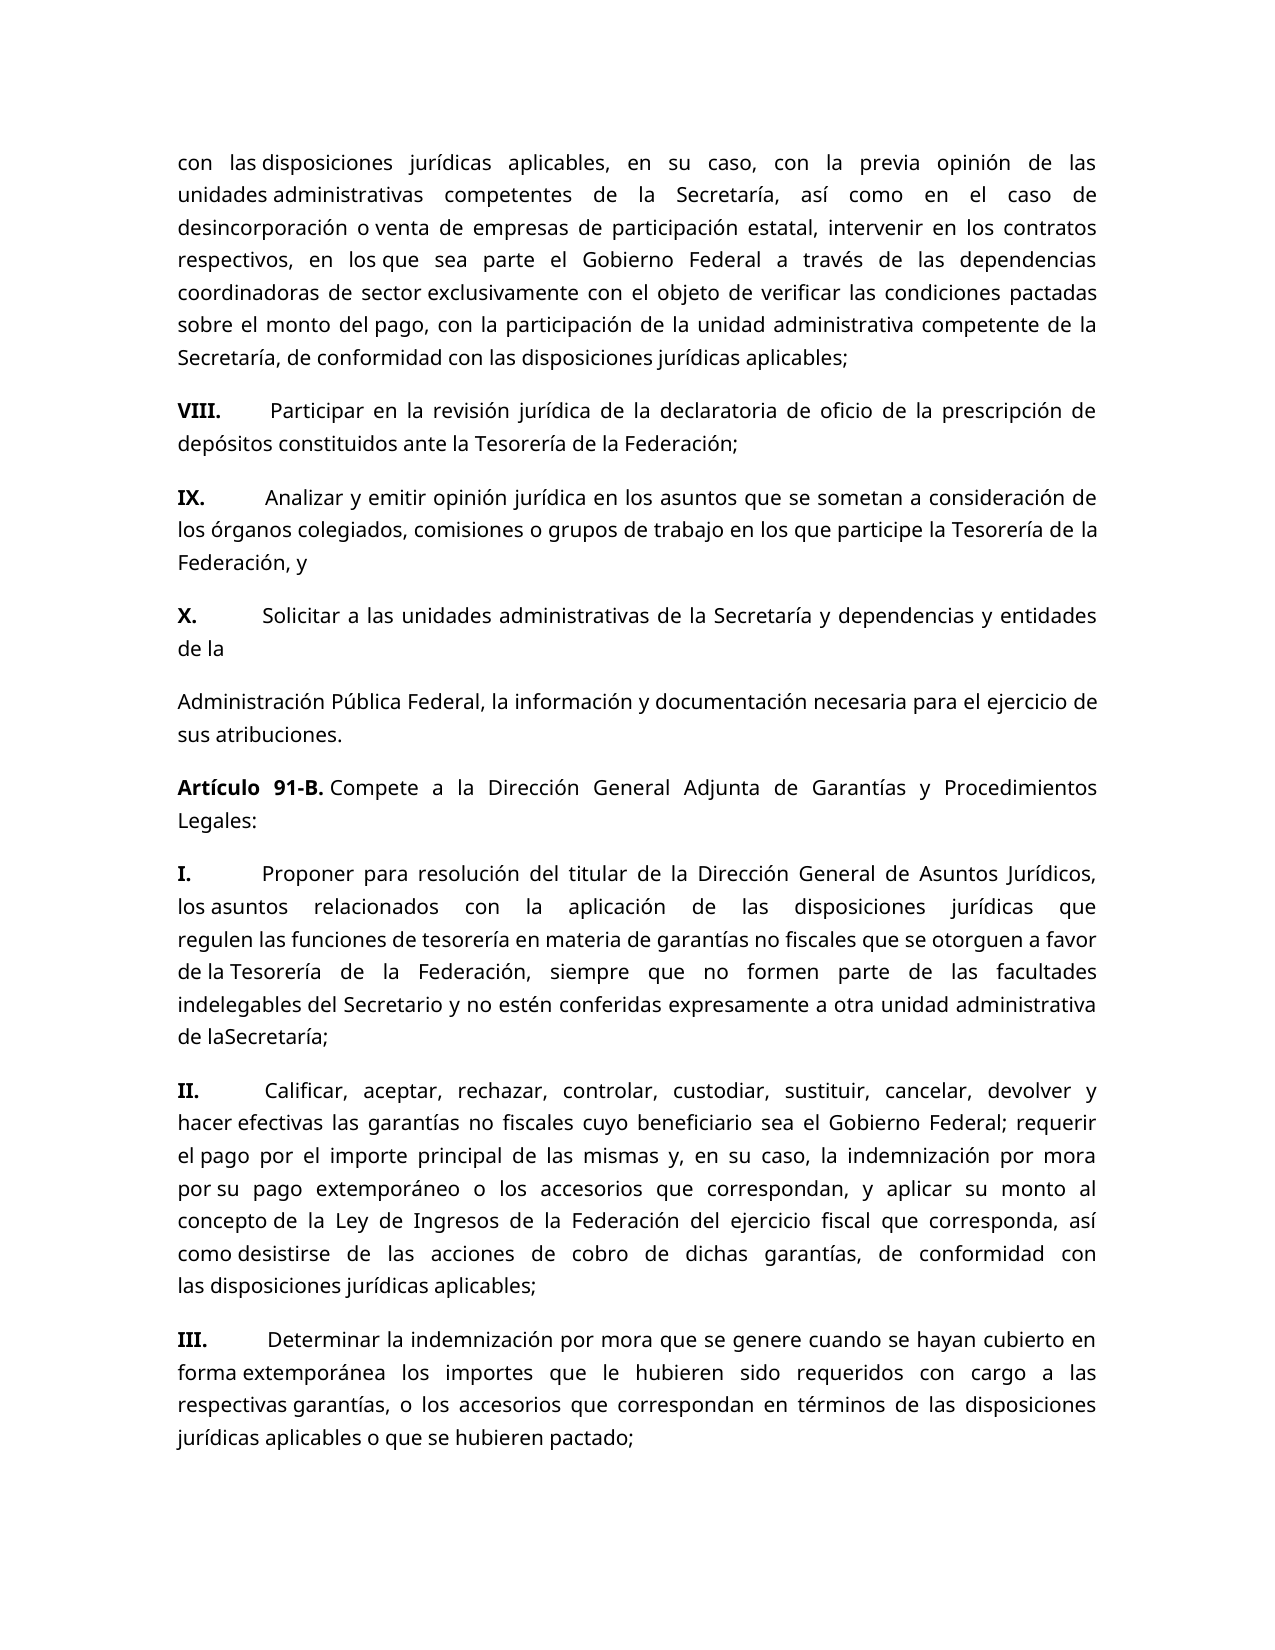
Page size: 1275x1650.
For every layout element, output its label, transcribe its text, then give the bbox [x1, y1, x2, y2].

text VIII. Participar en la revisión jurídica de la declaratoria de oficio de la prescripción de depósitos constituidos ante la Tesorería de la Federación; [177, 397, 1098, 458]
text Artículo 91-B. Compete a la Dirección General Adjunta de Garantías y Procedimientos Legales: [177, 773, 1098, 834]
text Administración Pública Federal, la información y documentación necesaria para el ejercicio de sus atribuciones. [177, 687, 1098, 748]
text IX. Analizar y emitir opinión jurídica en los asuntos que se sometan a consideración de los órganos colegiados, comisiones o grupos de trabajo en los que participe la Tesorería de la Federación, y [177, 483, 1098, 576]
text X. Solicitar a las unidades administrativas de la Secretaría y dependencias y entidades de la [177, 601, 1098, 662]
text II. Calificar, aceptar, rechazar, controlar, custodiar, sustituir, cancelar, devolver y hacer efectivas las garantías no fiscales cuyo beneficiario sea el Gobierno Federal; requerir el pago por el importe principal de las mismas y, en su caso, la indemnización por mora por su pago extemporáneo o los accesorios que correspondan, y aplicar su monto al concepto de la Ley de Ingresos de la Federación del ejercicio fiscal que corresponda, así como desistirse de las acciones de cobro de dichas garantías, de conformidad con las disposiciones jurídicas aplicables; [177, 1076, 1098, 1300]
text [177, 148, 1098, 372]
text I. Proponer para resolución del titular de la Dirección General de Asuntos Jurídicos, los asuntos relacionados con la aplicación de las disposiciones jurídicas que regulen las funciones de tesorería en materia de garantías no fiscales que se otorguen a favor de la Tesorería de la Federación, siempre que no formen parte de las facultades indelegables del Secretario y no estén conferidas expresamente a otra unidad administrativa de laSecretaría; [177, 859, 1098, 1051]
text III. Determinar la indemnización por mora que se genere cuando se hayan cubierto en forma extemporánea los importes que le hubieren sido requeridos con cargo a las respectivas garantías, o los accesorios que correspondan en términos de las disposiciones jurídicas aplicables o que se hubieren pactado; [177, 1325, 1098, 1451]
